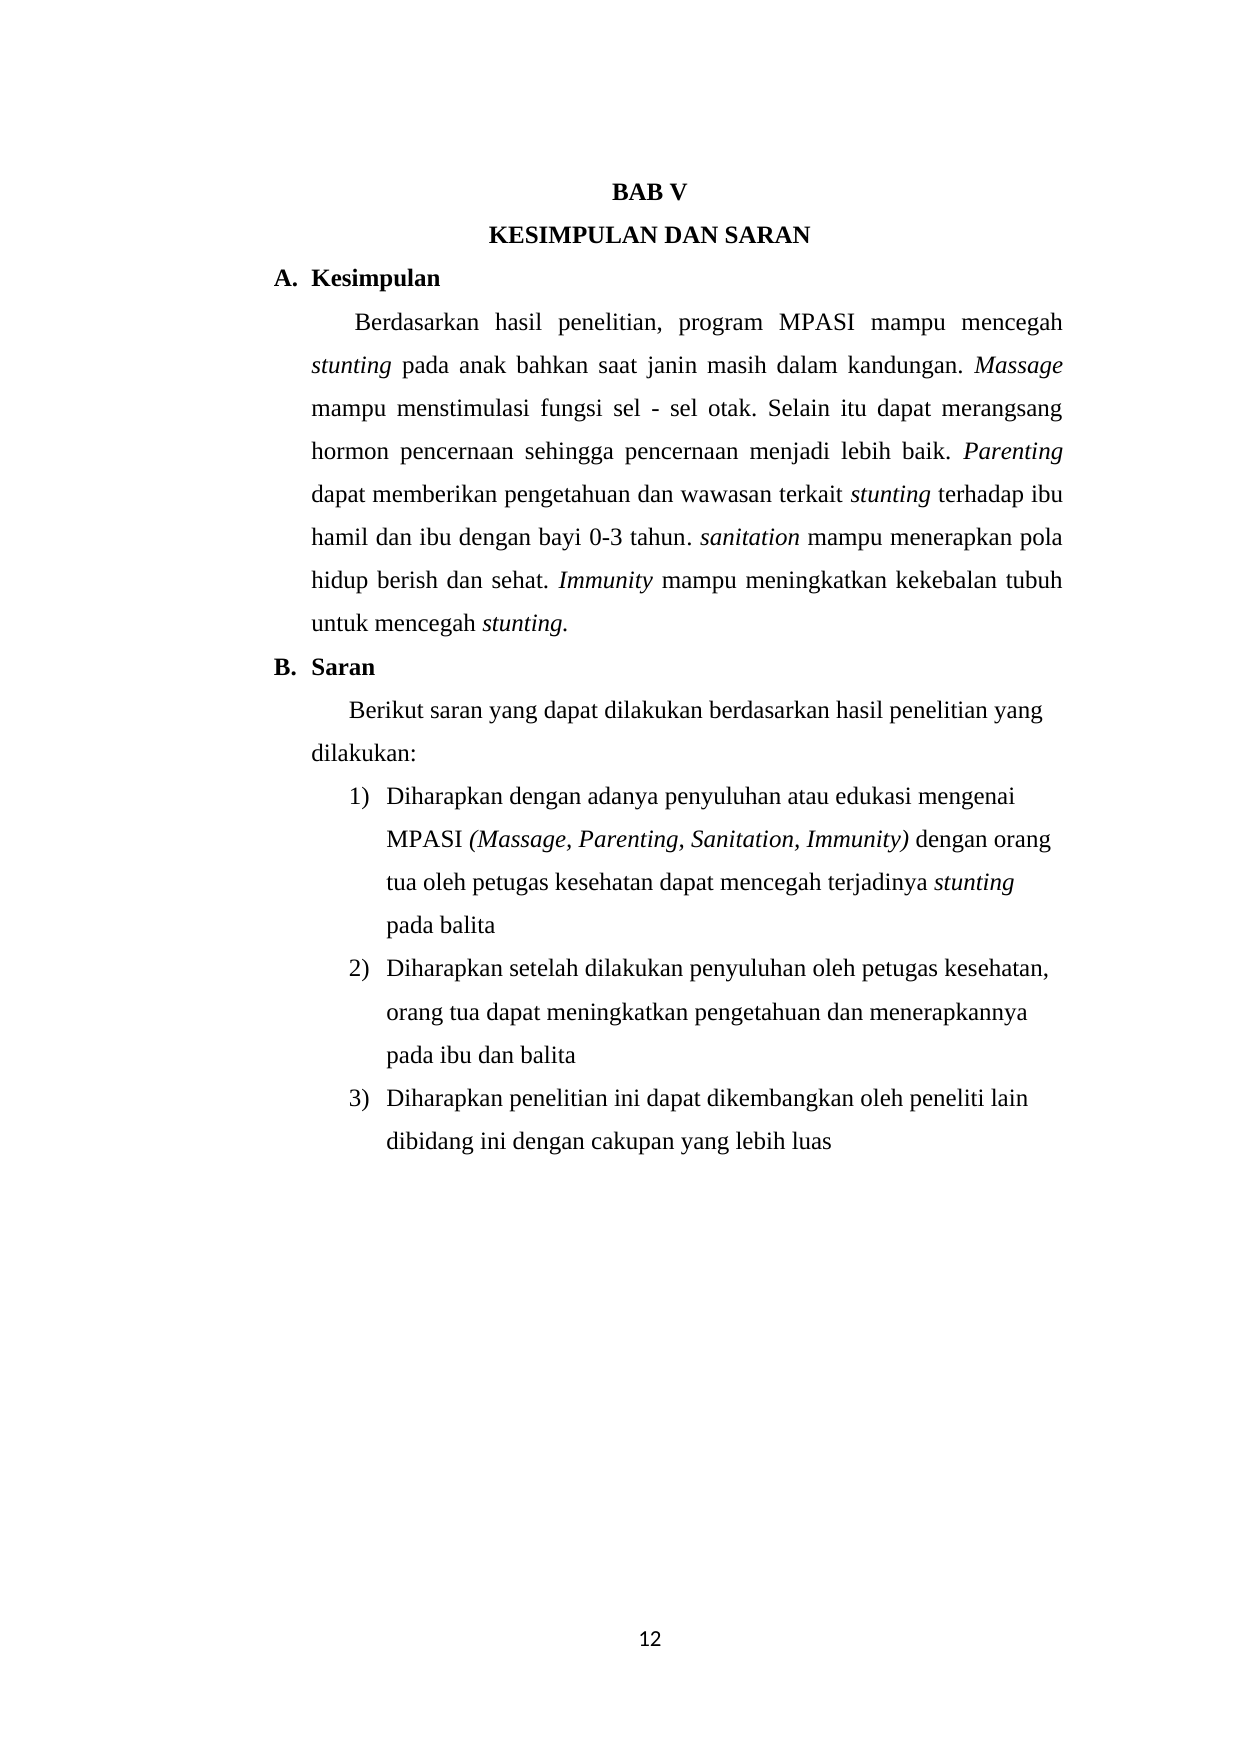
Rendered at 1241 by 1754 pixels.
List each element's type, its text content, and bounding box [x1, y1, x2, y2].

list Diharapkan dengan adanya penyuluhan atau edukasi mengenai MPASI (Massage, Parenting, Sanitation, Immunity) dengan orang tua oleh petugas kesehatan dapat mencegah terjadinya stunting pada balita [349, 781, 1063, 939]
list KESIMPULAN DAN SARAN [236, 220, 1063, 249]
list Berikut saran yang dapat dilakukan berdasarkan hasil penelitian yang dilakukan: [311, 695, 1063, 767]
list Saran [274, 652, 1063, 680]
list Diharapkan penelitian ini dapat dikembangkan oleh peneliti lain dibidang ini dengan cakupan yang lebih luas [349, 1083, 1063, 1155]
list Kesimpulan [274, 263, 1063, 292]
list BAB V [236, 177, 1063, 206]
list Diharapkan setelah dilakukan penyuluhan oleh petugas kesehatan, orang tua dapat meningkatkan pengetahuan dan menerapkannya pada ibu dan balita [349, 953, 1063, 1068]
list Berdasarkan hasil penelitian, program MPASI mampu mencegah stunting pada anak bahkan saat janin masih dalam kandungan. Massage mampu menstimulasi fungsi sel - sel otak. Selain itu dapat merangsang hormon pencernaan sehingga pencernaan menjadi lebih baik. Parenting dapat memberikan pengetahuan dan wawasan terkait stunting terhadap ibu hamil dan ibu dengan bayi 0-3 tahun. sanitation mampu menerapkan pola hidup berish dan sehat. Immunity mampu meningkatkan kekebalan tubuh untuk mencegah stunting. [311, 307, 1063, 637]
